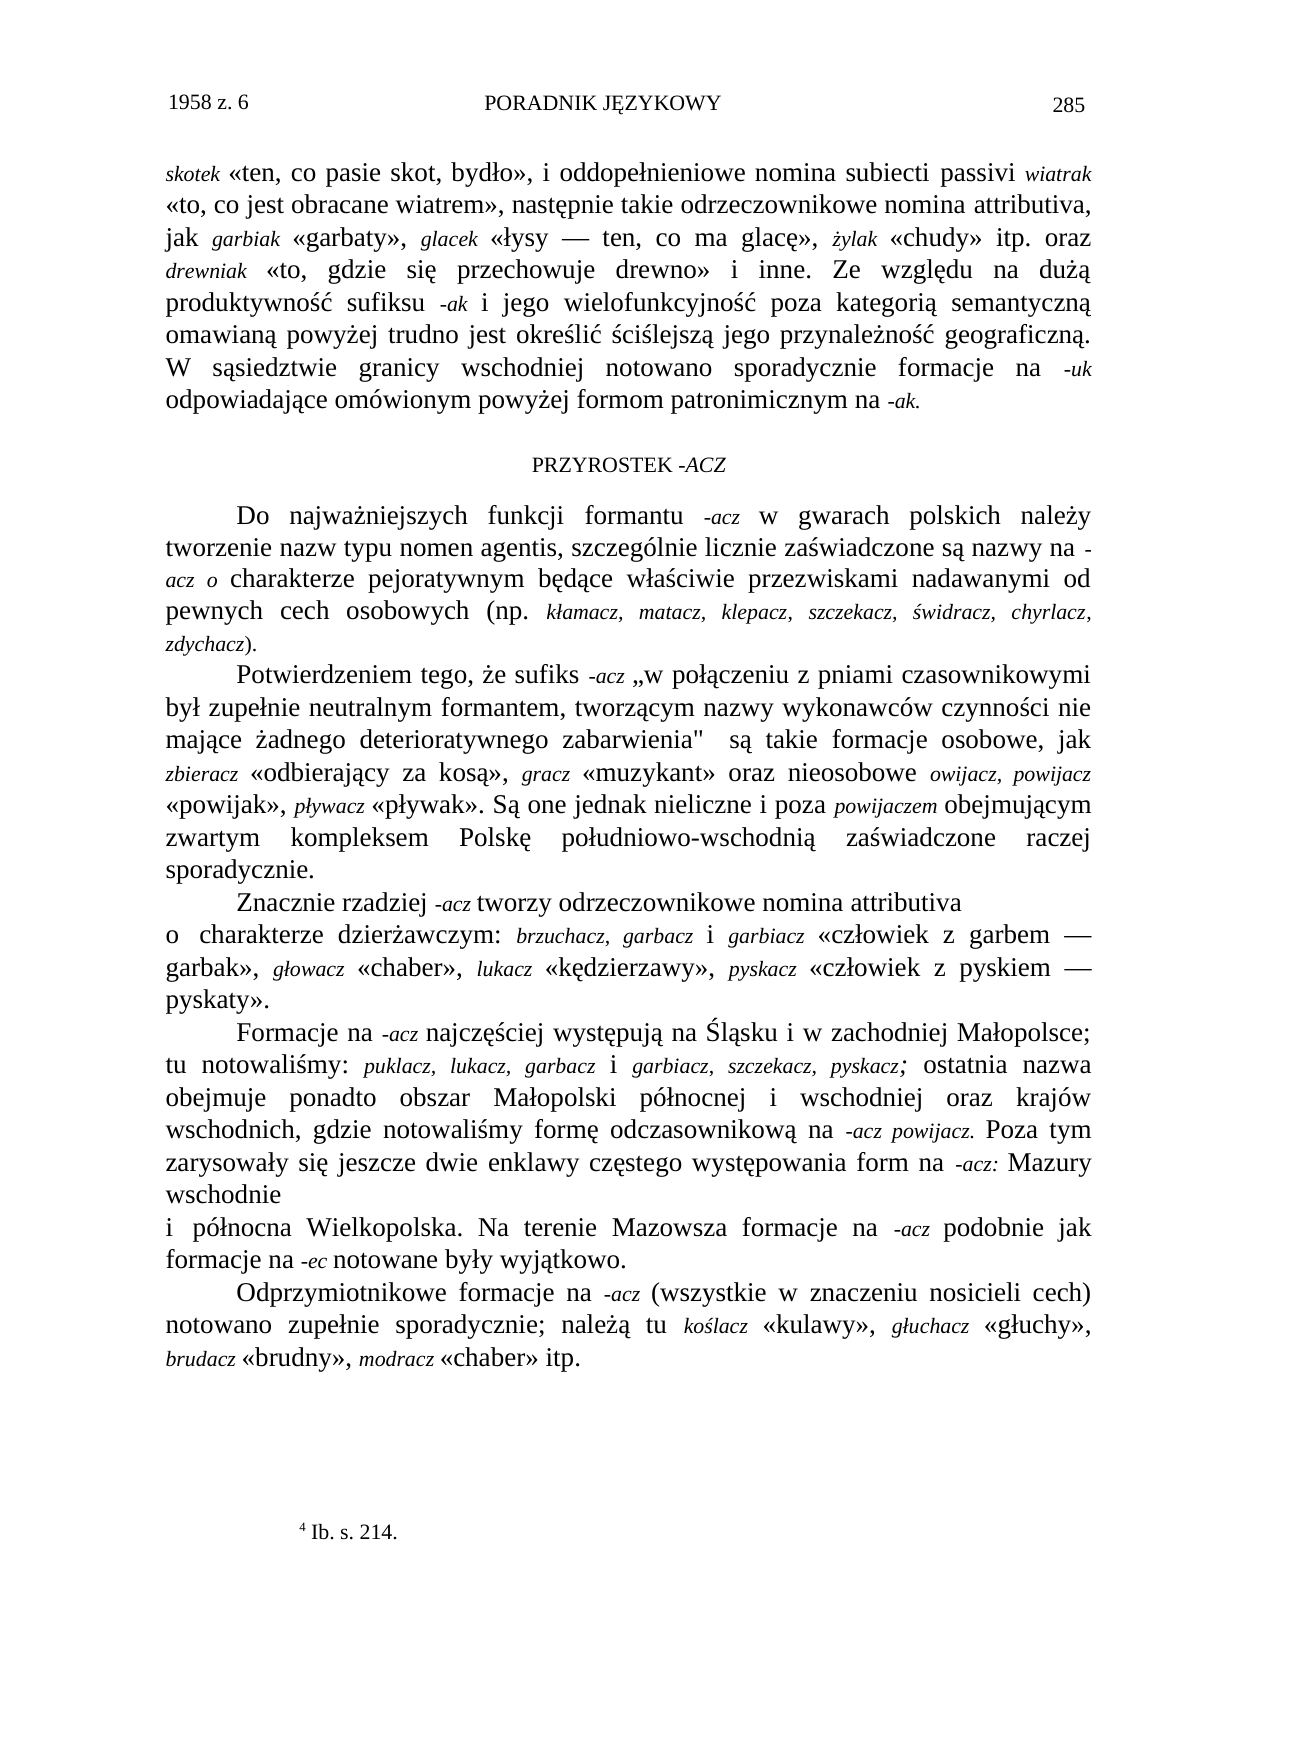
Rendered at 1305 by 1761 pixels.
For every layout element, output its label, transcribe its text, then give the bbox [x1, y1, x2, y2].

text Znacznie rzadziej -acz tworzy odrzeczownikowe nomina attributiva [165, 886, 1092, 918]
text Odprzymiotnikowe formacje na -acz (wszystkie w znaczeniu nosicieli cech) notowano zupełnie sporadycznie; należą tu koślacz «kulawy», głuchacz «głuchy», brudacz «brudny», modracz «chaber» itp. [165, 1276, 1092, 1373]
text 1958 z. 6 [168, 92, 249, 114]
text 285 [1052, 95, 1085, 117]
text i północna Wielkopolska. Na terenie Mazowsza formacje na -acz podobnie jak formacje na -ec notowane były wyjątkowo. [165, 1211, 1092, 1276]
text PRZYROSTEK -ACZ [165, 455, 1092, 477]
text skotek «ten, co pasie skot, bydło», i oddopełnieniowe nomina subiecti passivi wiatrak «to, co jest obracane wiatrem», następnie takie odrzeczownikowe nomina attributiva, jak garbiak «garbaty», glacek «łysy — ten, co ma glacę», żylak «chudy» itp. oraz drewniak «to, gdzie się przechowuje drewno» i inne. Ze względu na dużą produktywność sufiksu -ak i jego wielofunkcyjność poza kategorią semantyczną omawianą powyżej trudno jest określić ściślejszą jego przynależność geograficzną. W sąsiedztwie granicy wschodniej notowano sporadycznie formacje na -uk odpowiadające omówionym powyżej formom patronimicznym na -ak. [165, 155, 1092, 415]
text Do najważniejszych funkcji formantu -acz w gwarach polskich należy tworzenie nazw typu nomen agentis, szczególnie licznie zaświadczone są nazwy na -acz o charakterze pejoratywnym będące właściwie przezwiskami nadawanymi od pewnych cech osobowych (np. kłamacz, matacz, klepacz, szczekacz, świdracz, chyrlacz, zdychacz). [165, 499, 1092, 658]
text Potwierdzeniem tego, że sufiks -acz „w połączeniu z pniami czasownikowymi był zupełnie neutralnym formantem, tworzącym nazwy wykonawców czynności nie mające żadnego deterioratywnego zabarwienia" są takie formacje osobowe, jak zbieracz «odbierający za kosą», gracz «muzykant» oraz nieosobowe owijacz, powijacz «powijak», pływacz «pływak». Są one jednak nieliczne i poza powijaczem obejmującym zwartym kompleksem Polskę południowo-wschodnią zaświadczone raczej sporadycznie. [165, 658, 1092, 886]
text 4 Ib. s. 214. [299, 1522, 398, 1544]
text o charakterze dzierżawczym: brzuchacz, garbacz i garbiacz «człowiek z garbem — garbak», głowacz «chaber», lukacz «kędzierzawy», pyskacz «człowiek z pyskiem — pyskaty». [165, 918, 1092, 1016]
text Formacje na -acz najczęściej występują na Śląsku i w zachodniej Małopolsce; tu notowaliśmy: puklacz, lukacz, garbacz i garbiacz, szczekacz, pyskacz; ostatnia nazwa obejmuje ponadto obszar Małopolski północnej i wschodniej oraz krajów wschodnich, gdzie notowaliśmy formę odczasownikową na -acz powijacz. Poza tym zarysowały się jeszcze dwie enklawy częstego występowania form na -acz: Mazury wschodnie [165, 1016, 1092, 1211]
text PORADNIK JĘZYKOWY [484, 93, 722, 115]
